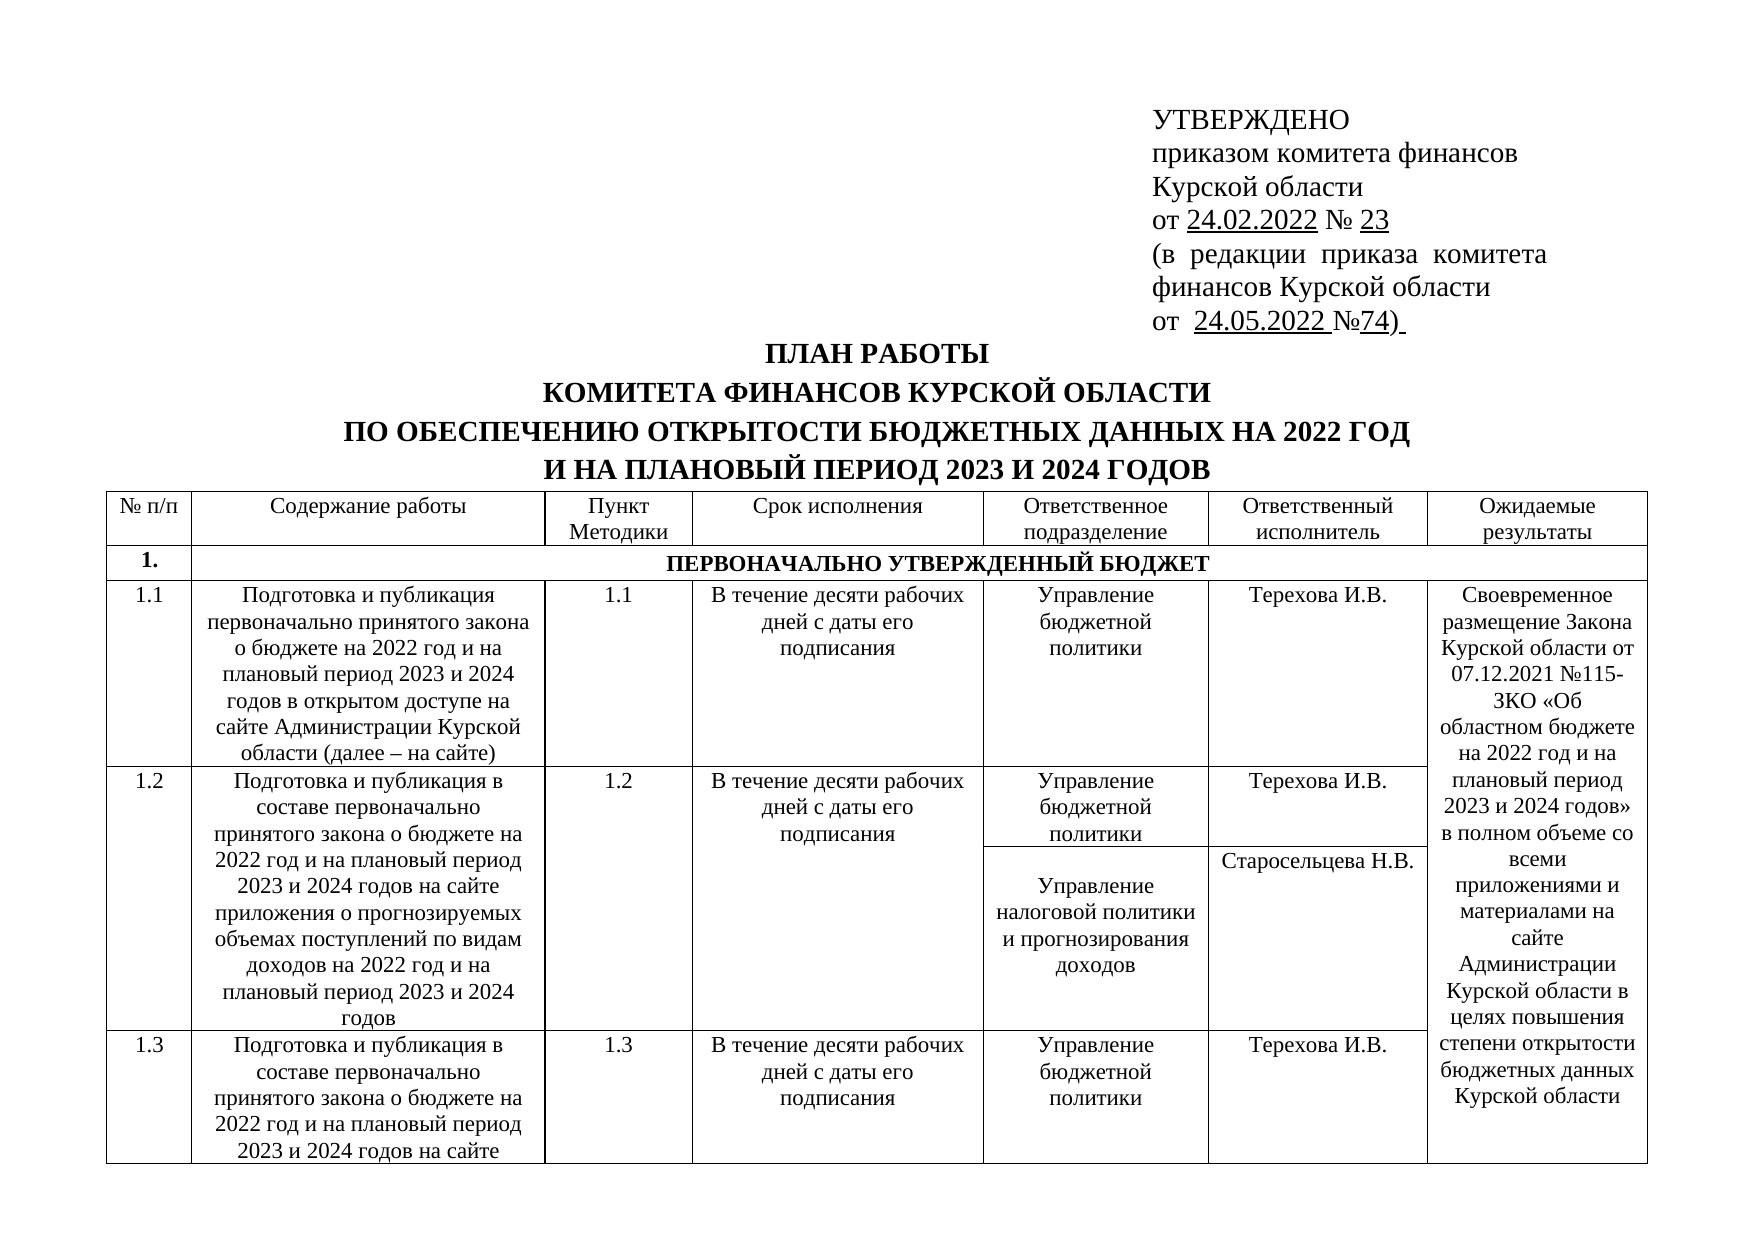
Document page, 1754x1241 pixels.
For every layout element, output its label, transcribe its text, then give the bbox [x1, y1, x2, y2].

table_header Содержание работы [192, 492, 544, 544]
table_cell Первоначально утвержденный бюджет [192, 546, 1647, 580]
table_cell 1.3 [107, 1031, 191, 1163]
table_cell 1.1 [546, 581, 692, 766]
table_cell Старосельцева Н.В. [1209, 847, 1427, 1030]
text И НА ПЛАНОВЫЙ ПЕРИОД 2023 И 2024 ГОДОВ [118, 452, 1636, 486]
text (в редакции приказа комитета финансов Курской области [1152, 236, 1547, 303]
table_header Пункт Методики [546, 492, 692, 544]
table_cell В течение десяти рабочих дней с даты его подписания [693, 767, 983, 1030]
table_cell 1. [107, 546, 191, 580]
text от 24.02.2022 № 23 [1152, 202, 1547, 236]
text УТВЕРЖДЕНО [1152, 102, 1518, 135]
table_cell Управление бюджетной политики [984, 767, 1208, 846]
text КОМИТЕТА ФИНАНСОВ КУРСКОЙ ОБЛАСТИ [118, 375, 1636, 409]
text от 24.05.2022 №74) [1152, 303, 1636, 337]
table_cell Терехова И.В. [1209, 581, 1427, 766]
text ПО ОБЕСПЕЧЕНИЮ ОТКРЫТОСТИ БЮДЖЕТНЫХ ДАННЫХ НА 2022 ГОД [118, 414, 1636, 447]
table_cell 1.3 [546, 1031, 692, 1163]
table_cell Терехова И.В. [1209, 767, 1427, 846]
table_cell Терехова И.В. [1209, 1031, 1427, 1163]
table_cell Подготовка и публикация первоначально принятого закона о бюджете на 2022 год и на плановый период 2023 и 2024 годов в открытом доступе на сайте Администрации Курской области (далее – на сайте) [192, 581, 544, 766]
table_cell Подготовка и публикация в составе первоначально принятого закона о бюджете на 2022 год и на плановый период 2023 и 2024 годов на сайте приложения о прогнозируемых объемах поступлений по видам доходов на 2022 год и на плановый период 2023 и 2024 годов [192, 767, 544, 1030]
table_cell Управление бюджетной политики [984, 581, 1208, 766]
table_header Ответственный исполнитель [1209, 492, 1427, 544]
table_cell 1.1 [107, 581, 191, 766]
table_cell В течение десяти рабочих дней с даты его подписания [693, 581, 983, 766]
table_cell Управление бюджетной политики [984, 1031, 1208, 1163]
table_header Ответственное подразделение [984, 492, 1208, 544]
table_cell 1.2 [107, 767, 191, 1030]
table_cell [192, 1031, 544, 1163]
table_cell 1.2 [546, 767, 692, 1030]
text Курской области [1152, 169, 1547, 202]
table_header Срок исполнения [693, 492, 983, 544]
text ПЛАН РАБОТЫ [118, 337, 1636, 370]
table_cell Управление налоговой политики и прогнозирования доходов [984, 847, 1208, 1030]
table_header Ожидаемые результаты [1428, 492, 1647, 544]
text приказом комитета финансов [1152, 135, 1636, 169]
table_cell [693, 1031, 983, 1163]
table_header № п/п [107, 492, 191, 544]
